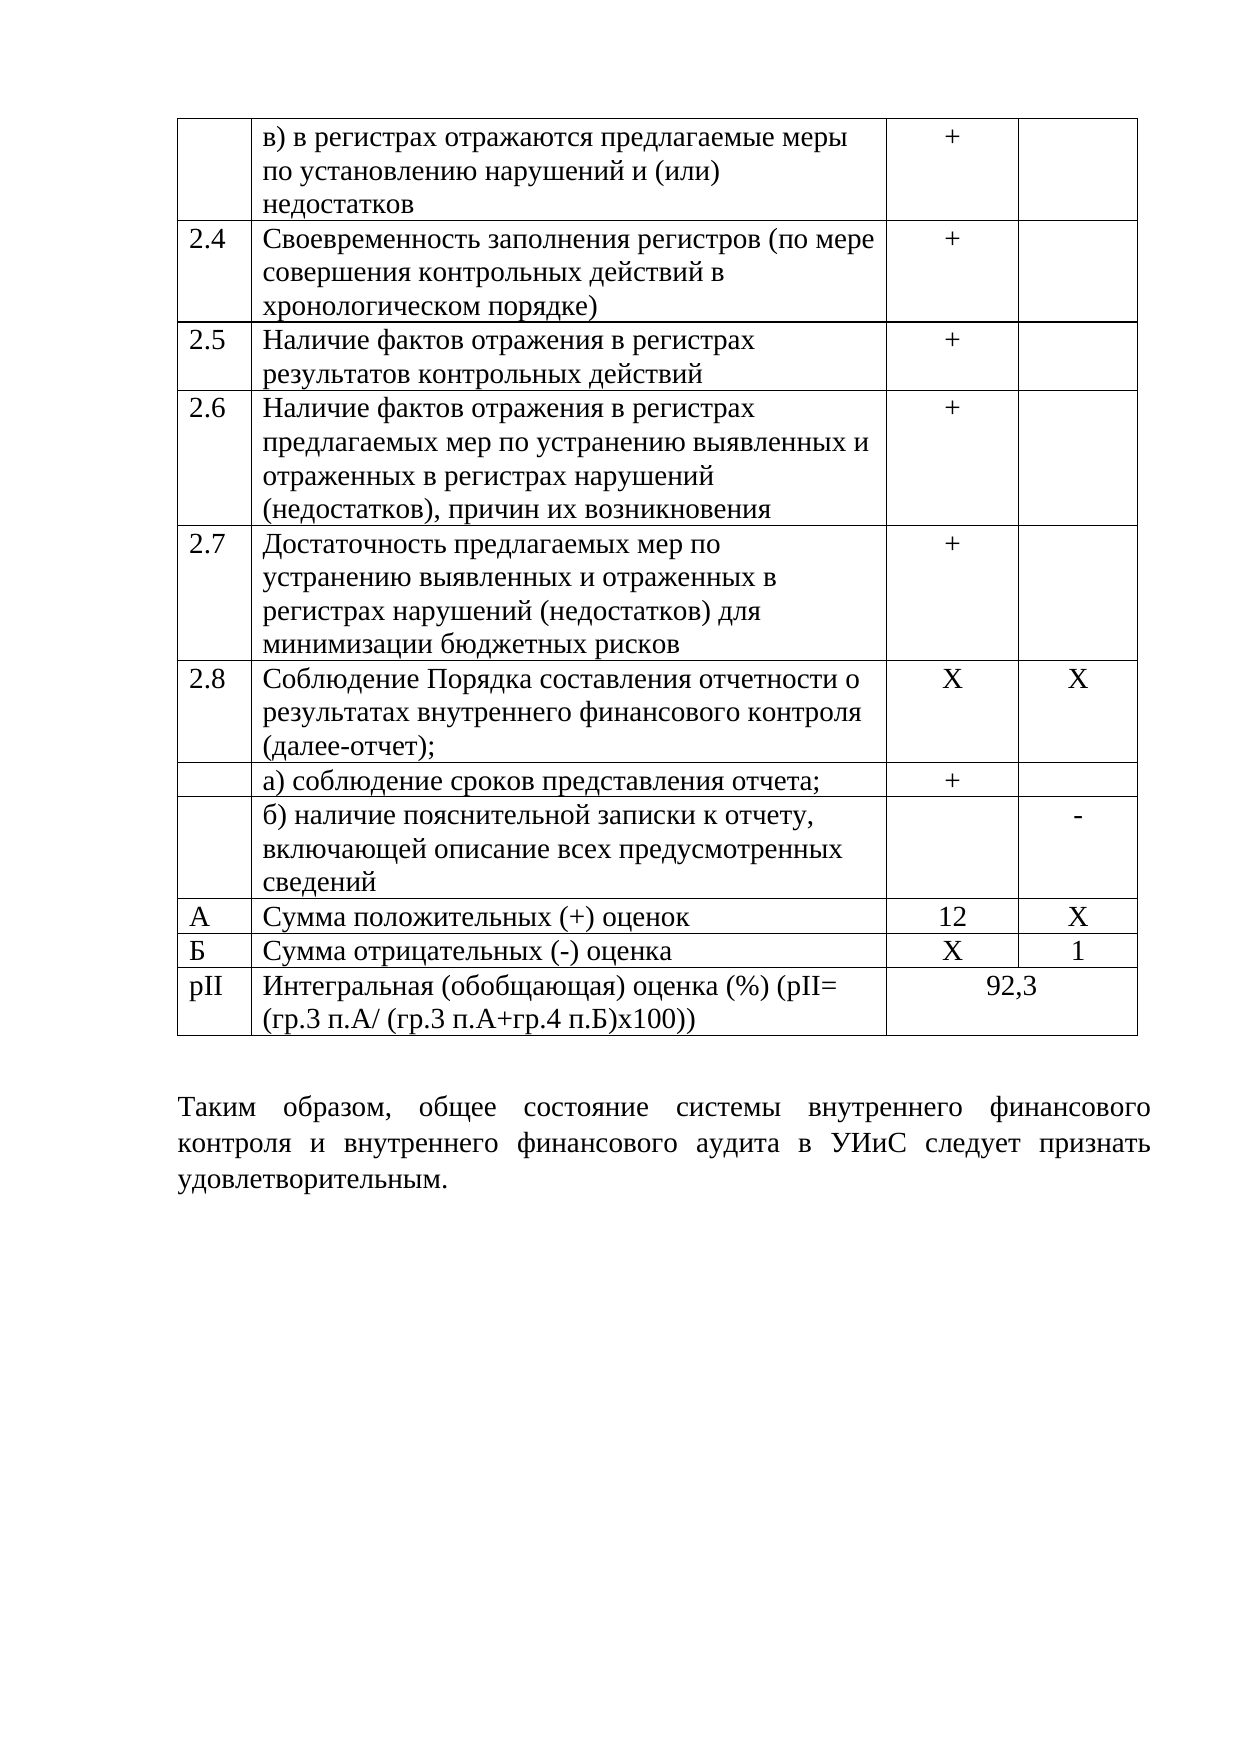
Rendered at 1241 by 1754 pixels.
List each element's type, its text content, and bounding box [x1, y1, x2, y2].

table_cell 1 [1019, 934, 1137, 967]
table_cell + [887, 391, 1018, 525]
table_cell Интегральная (обобщающая) оценка (%) (рII= (гр.3 п.А/ (гр.3 п.А+гр.4 п.Б)х100)) [252, 968, 886, 1035]
table_cell Наличие фактов отражения в регистрах предлагаемых мер по устранению выявленных и отраженных в регистрах нарушений (недостатков), причин их возникновения [252, 391, 886, 525]
table_cell Сумма положительных (+) оценок [252, 899, 886, 932]
table_cell 2.6 [178, 391, 251, 525]
table_cell 2.4 [178, 221, 251, 321]
table_cell 2.8 [178, 661, 251, 762]
table_cell [1019, 526, 1137, 660]
table_cell + [887, 119, 1018, 220]
table_cell [1019, 119, 1137, 220]
text Таким образом, общее состояние системы внутреннего финансового контроля и внутреннего финансового аудита в УИиС следует признать удовлетворительным. [177, 1089, 1152, 1195]
table_cell 92,3 [887, 968, 1137, 1035]
table_cell Своевременность заполнения регистров (по мере совершения контрольных действий в хронологическом порядке) [252, 221, 886, 321]
table_cell Х [887, 934, 1018, 967]
table_cell рII [178, 968, 251, 1035]
table_cell Сумма отрицательных (-) оценка [252, 934, 886, 967]
table_cell в) в регистрах отражаются предлагаемые меры по установлению нарушений и (или) недостатков [252, 119, 886, 220]
table_cell Х [1019, 899, 1137, 932]
table_cell [1019, 221, 1137, 321]
table_cell [887, 797, 1018, 898]
table_cell Соблюдение Порядка составления отчетности о результатах внутреннего финансового контроля (далее-отчет); [252, 661, 886, 762]
table_cell [1019, 763, 1137, 796]
table_cell б) наличие пояснительной записки к отчету, включающей описание всех предусмотренных сведений [252, 797, 886, 898]
table_cell а) соблюдение сроков представления отчета; [252, 763, 886, 796]
table_cell + [887, 221, 1018, 321]
table_cell + [887, 526, 1018, 660]
table_cell Х [1019, 661, 1137, 762]
table_cell [1019, 391, 1137, 525]
table_cell Наличие фактов отражения в регистрах результатов контрольных действий [252, 323, 886, 389]
table_cell 2.5 [178, 323, 251, 389]
table_cell - [1019, 797, 1137, 898]
table_cell [178, 797, 251, 898]
table_cell Б [178, 934, 251, 967]
table_cell Х [887, 661, 1018, 762]
table_cell [178, 763, 251, 796]
table_cell А [178, 899, 251, 932]
table_cell + [887, 763, 1018, 796]
table_cell [1019, 323, 1137, 389]
table_cell + [887, 323, 1018, 389]
table_cell Достаточность предлагаемых мер по устранению выявленных и отраженных в регистрах нарушений (недостатков) для минимизации бюджетных рисков [252, 526, 886, 660]
table_cell 12 [887, 899, 1018, 932]
table_cell 2.7 [178, 526, 251, 660]
